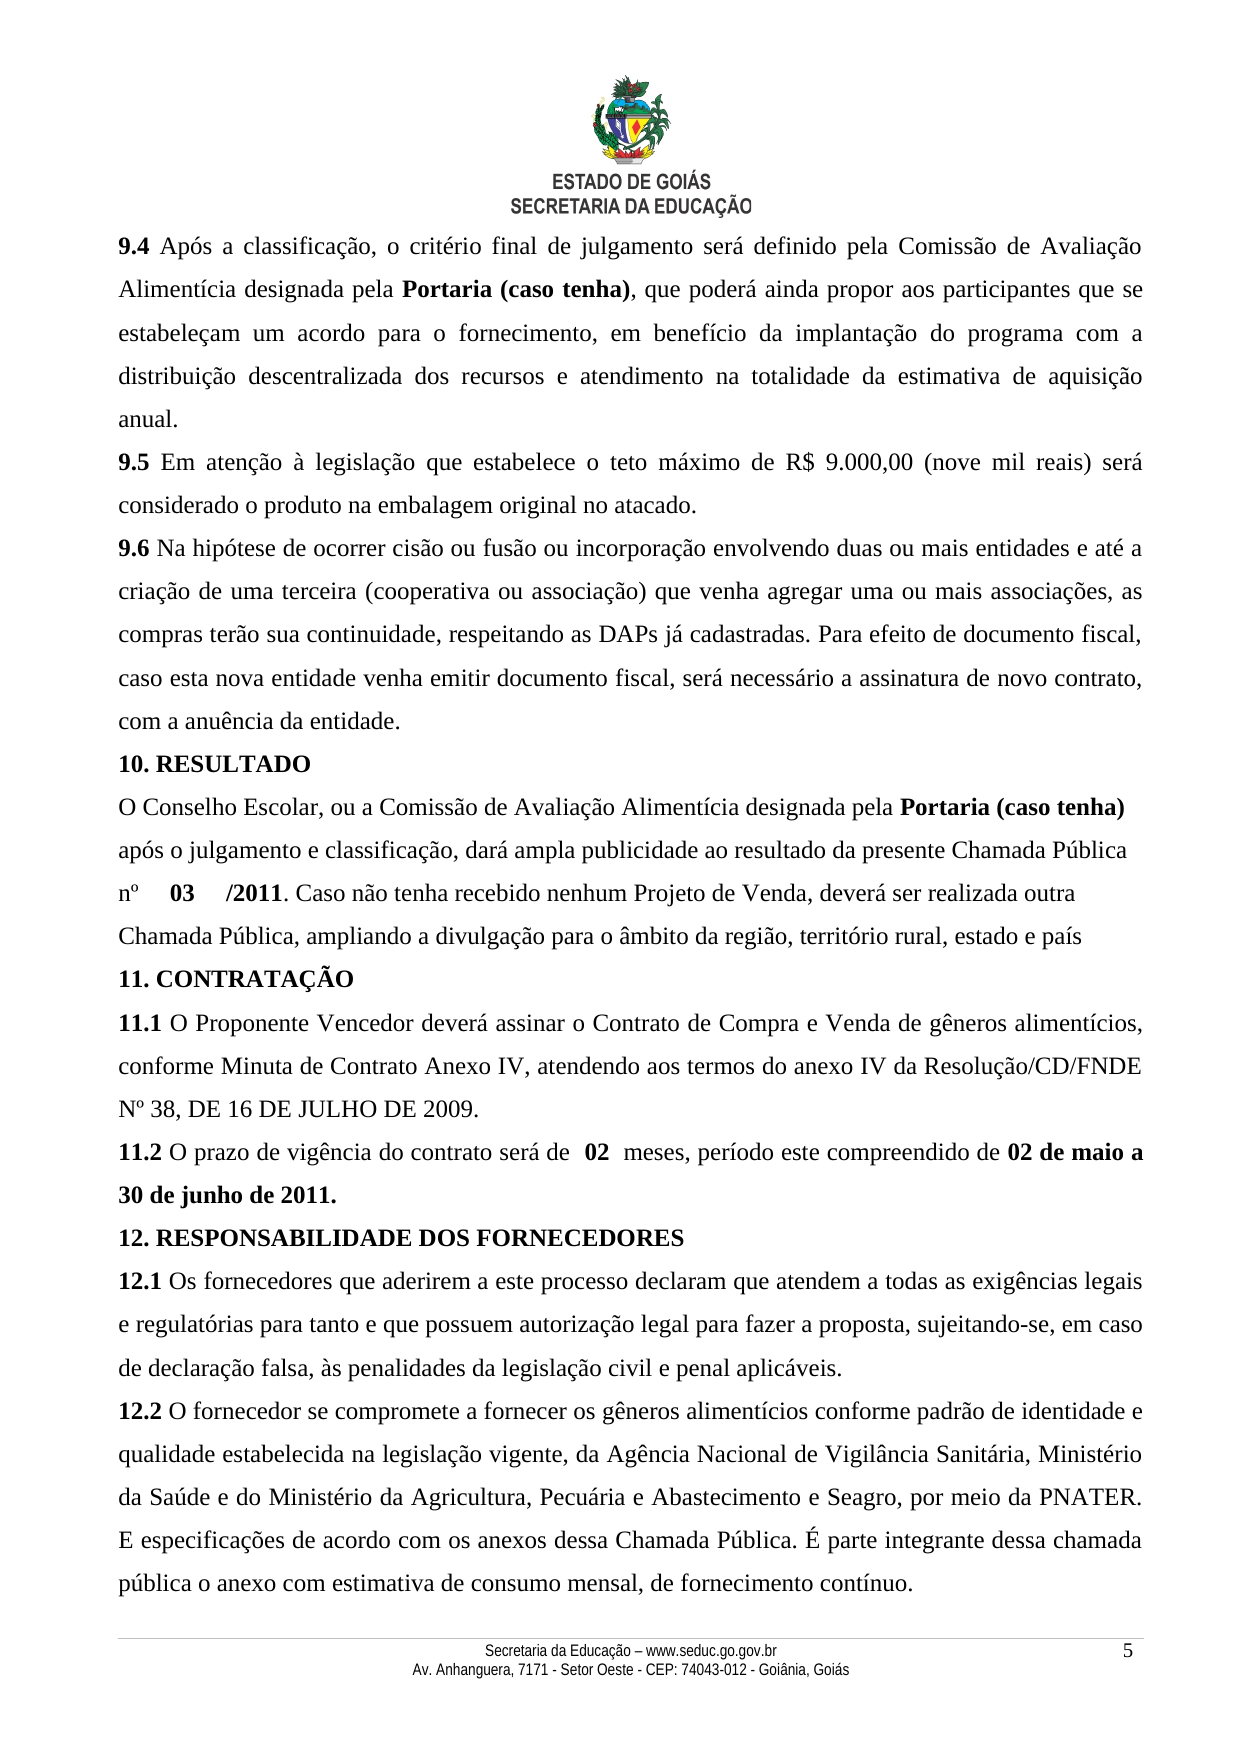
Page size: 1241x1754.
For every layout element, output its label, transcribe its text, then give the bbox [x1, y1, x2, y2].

text 11.1 O Proponente Vencedor deverá assinar o Contrato de Compra e Venda de gêneros alimentícios, conforme Minuta de Contrato Anexo IV, atendendo aos termos do anexo IV da Resolução/CD/FNDE Nº 38, DE 16 DE JULHO DE 2009. [118, 1008, 1144, 1123]
text 9.5 Em atenção à legislação que estabelece o teto máximo de R$ 9.000,00 (nove mil reais) será considerado o produto na embalagem original no atacado. [118, 447, 1144, 519]
picture [510, 75, 752, 218]
text 11. CONTRATAÇÃO [118, 964, 1144, 993]
text 12. RESPONSABILIDADE DOS FORNECEDORES [118, 1223, 1144, 1252]
text 11.2 O prazo de vigência do contrato será de 02 meses, período este compreendido de 02 de maio a 30 de junho de 2011. [118, 1137, 1144, 1209]
text 9.6 Na hipótese de ocorrer cisão ou fusão ou incorporação envolvendo duas ou mais entidades e até a criação de uma terceira (cooperativa ou associação) que venha agregar uma ou mais associações, as compras terão sua continuidade, respeitando as DAPs já cadastradas. Para efeito de documento fiscal, caso esta nova entidade venha emitir documento fiscal, será necessário a assinatura de novo contrato, com a anuência da entidade. [118, 533, 1144, 734]
text 9.4 Após a classificação, o critério final de julgamento será definido pela Comissão de Avaliação Alimentícia designada pela Portaria (caso tenha), que poderá ainda propor aos participantes que se estabeleçam um acordo para o fornecimento, em benefício da implantação do programa com a distribuição descentralizada dos recursos e atendimento na totalidade da estimativa de aquisição anual. [118, 231, 1144, 433]
text 10. RESULTADO [118, 749, 1144, 778]
text O Conselho Escolar, ou a Comissão de Avaliação Alimentícia designada pela Portaria (caso tenha) após o julgamento e classificação, dará ampla publicidade ao resultado da presente Chamada Pública nº 03 /2011. Caso não tenha recebido nenhum Projeto de Venda, deverá ser realizada outra Chamada Pública, ampliando a divulgação para o âmbito da região, território rural, estado e país [118, 792, 1144, 950]
text 12.2 O fornecedor se compromete a fornecer os gêneros alimentícios conforme padrão de identidade e qualidade estabelecida na legislação vigente, da Agência Nacional de Vigilância Sanitária, Ministério da Saúde e do Ministério da Agricultura, Pecuária e Abastecimento e Seagro, por meio da PNATER. E especificações de acordo com os anexos dessa Chamada Pública. É parte integrante dessa chamada pública o anexo com estimativa de consumo mensal, de fornecimento contínuo. [118, 1396, 1144, 1597]
text 12.1 Os fornecedores que aderirem a este processo declaram que atendem a todas as exigências legais e regulatórias para tanto e que possuem autorização legal para fazer a proposta, sujeitando-se, em caso de declaração falsa, às penalidades da legislação civil e penal aplicáveis. [118, 1266, 1144, 1381]
